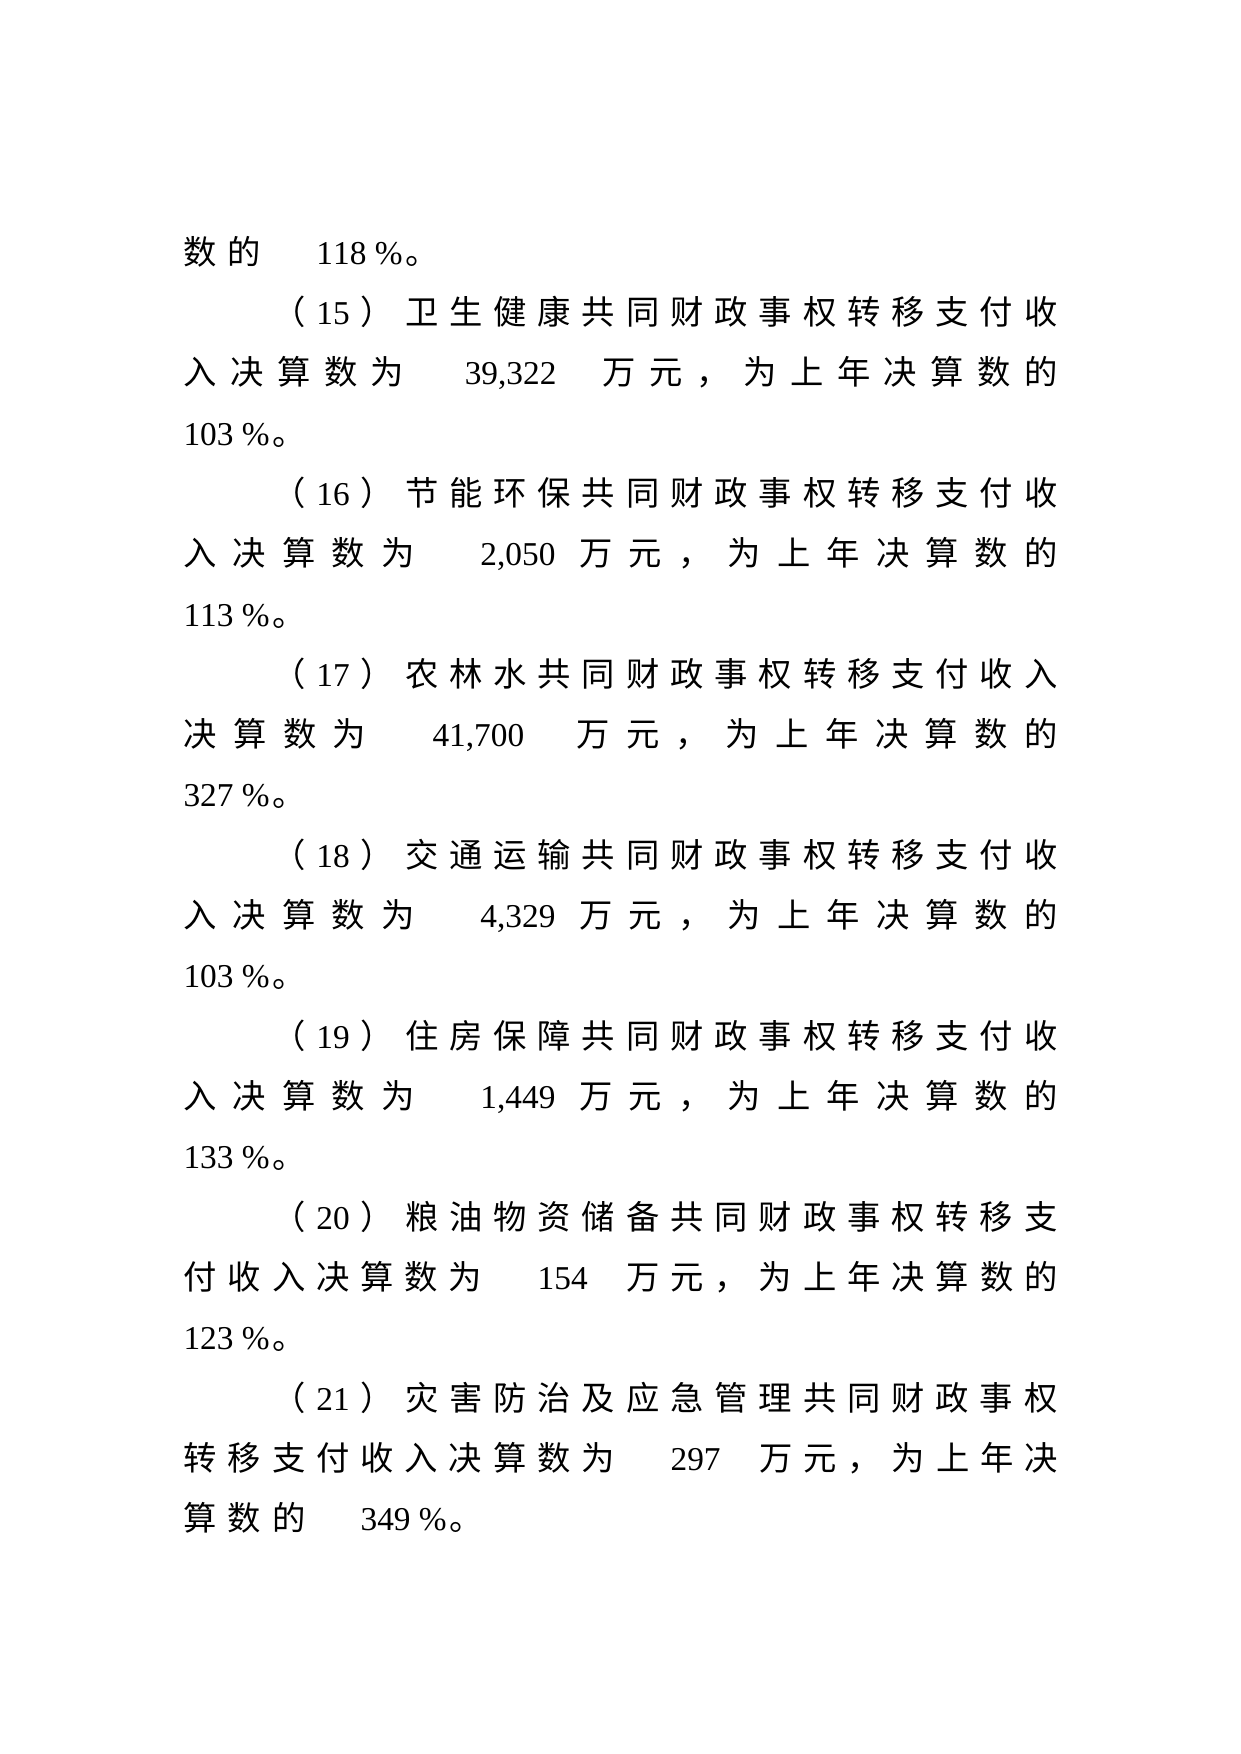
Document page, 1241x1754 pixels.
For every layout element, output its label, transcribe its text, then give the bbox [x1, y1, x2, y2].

list 交通运输共同财政事权转移支付收入决算数为 4,329 万元，为上年决算数的 103 %。 [183, 822, 1069, 1003]
list 粮油物资储备共同财政事权转移支付收入决算数为 154 万元，为上年决算数的 123 %。 [183, 1184, 1069, 1365]
list 节能环保共同财政事权转移支付收入决算数为 2,050 万元，为上年决算数的 113 %。 [183, 461, 1069, 642]
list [183, 219, 1069, 280]
list 农林水共同财政事权转移支付收入决算数为 41,700 万元，为上年决算数的 327 %。 [183, 642, 1069, 822]
list 卫生健康共同财政事权转移支付收入决算数为 39,322 万元，为上年决算数的 103 %。 [183, 280, 1069, 461]
list 住房保障共同财政事权转移支付收入决算数为 1,449 万元，为上年决算数的 133 %。 [183, 1003, 1069, 1184]
list 灾害防治及应急管理共同财政事权转移支付收入决算数为 297 万元，为上年决算数的 349 %。 [183, 1365, 1069, 1546]
